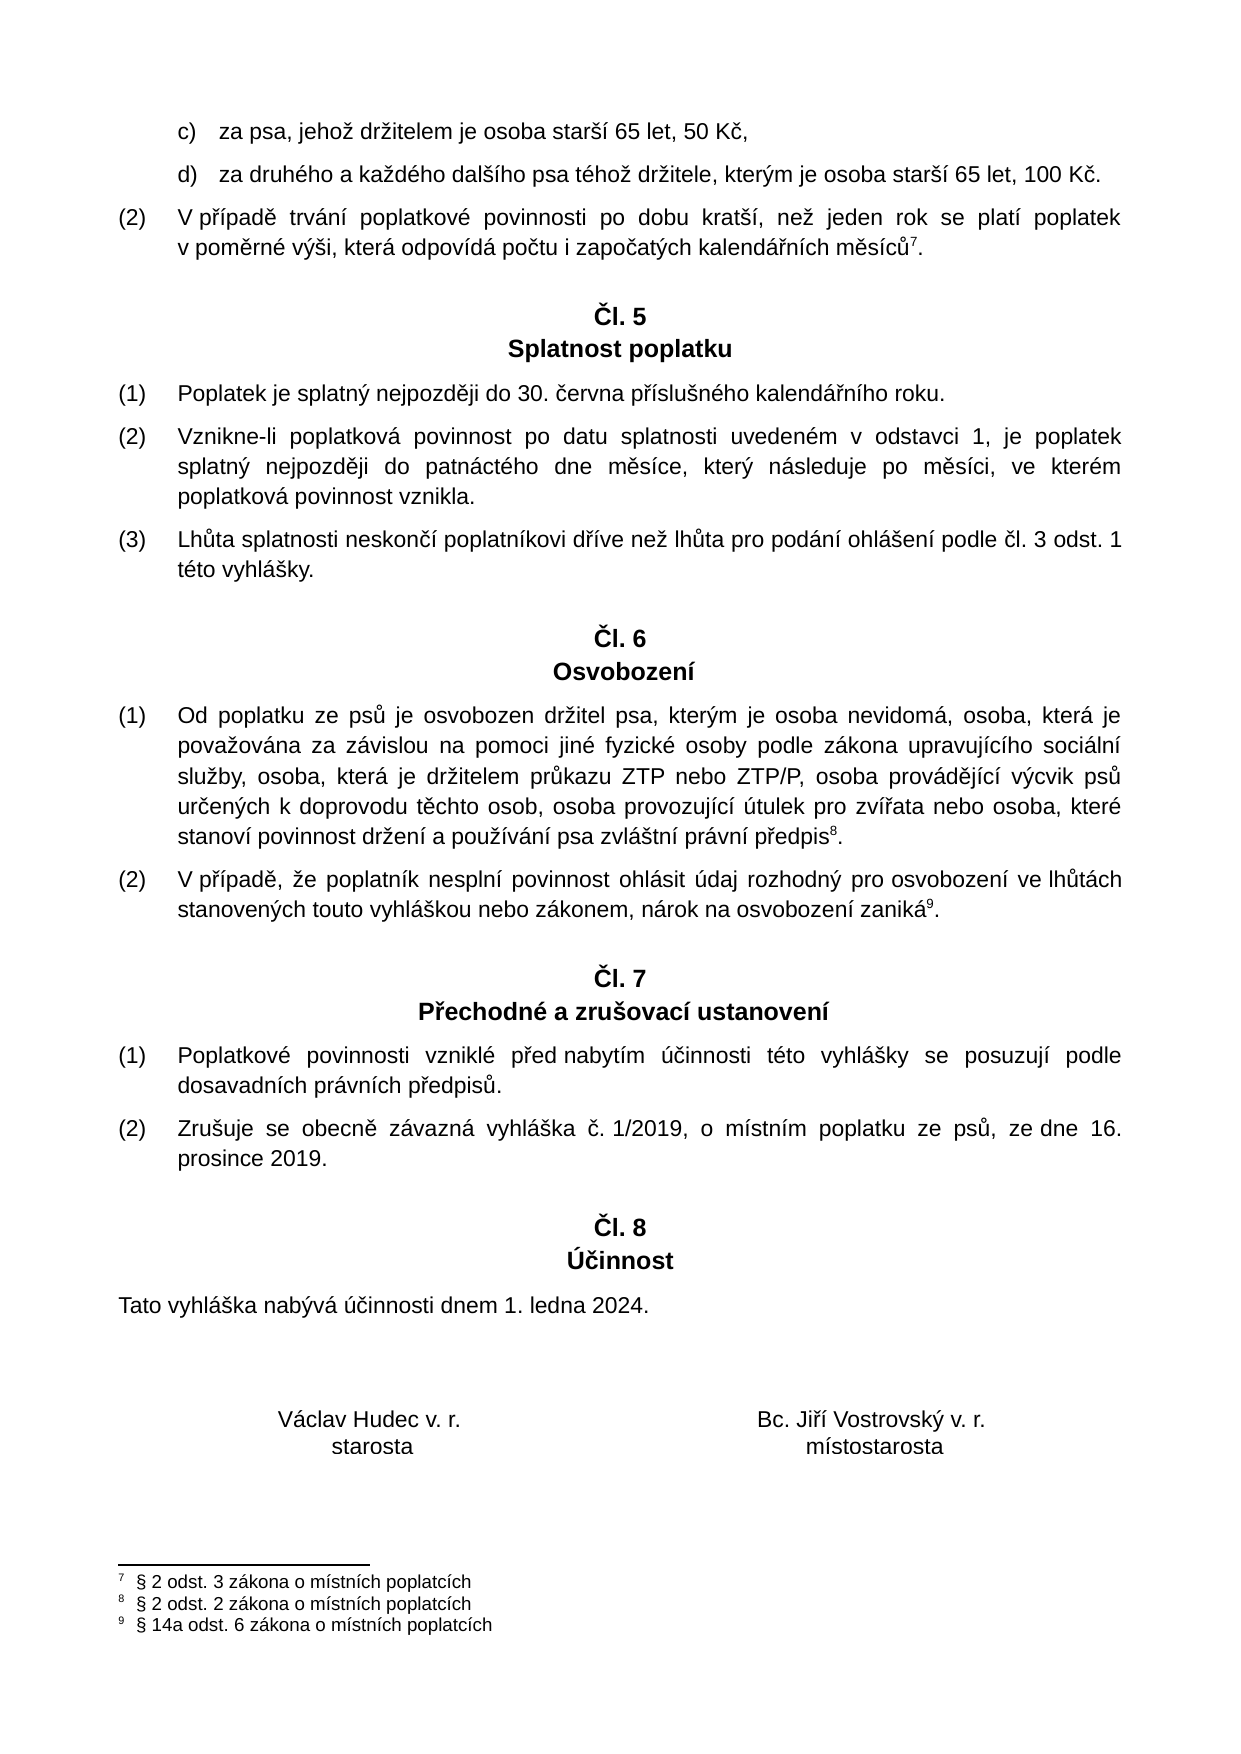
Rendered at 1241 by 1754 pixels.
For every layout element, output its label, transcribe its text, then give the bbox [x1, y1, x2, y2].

table_header Bc. Jiří Vostrovský v. r. místostarosta [620, 1401, 1122, 1460]
subtitle Čl. 6 Osvobození [118, 624, 1122, 686]
subtitle Čl. 8 Účinnost [118, 1213, 1122, 1275]
subtitle Čl. 7 Přechodné a zrušovací ustanovení [118, 964, 1122, 1026]
list Poplatkové povinnosti vzniklé před nabytím účinnosti této vyhlášky se posuzují podle dosavadních právních předpisů. [118, 1042, 1122, 1099]
text Tato vyhláška nabývá účinnosti dnem 1. ledna 2024. [118, 1292, 1122, 1318]
list V případě, že poplatník nesplní povinnost ohlásit údaj rozhodný pro osvobození ve lhůtách stanovených touto vyhláškou nebo zákonem, nárok na osvobození zaniká. [118, 866, 1122, 922]
list za druhého a každého dalšího psa téhož držitele, kterým je osoba starší 65 let, 100 Kč. [177, 161, 1122, 187]
list Lhůta splatnosti neskončí poplatníkovi dříve než lhůta pro podání ohlášení podle čl. 3 odst. 1 této vyhlášky. [118, 526, 1122, 582]
list Zrušuje se obecně závazná vyhláška č. 1/2019, o místním poplatku ze psů, ze dne 16. prosince 2019. [118, 1115, 1122, 1172]
list Vznikne-li poplatková povinnost po datu splatnosti uvedeném v odstavci 1, je poplatek splatný nejpozději do patnáctého dne měsíce, který následuje po měsíci, ve kterém poplatková povinnost vznikla. [118, 423, 1122, 509]
list Od poplatku ze psů je osvobozen držitel psa, kterým je osoba nevidomá, osoba, která je považována za závislou na pomoci jiné fyzické osoby podle zákona upravujícího sociální služby, osoba, která je držitelem průkazu ZTP nebo ZTP/P, osoba provádějící výcvik psů určených k doprovodu těchto osob, osoba provozující útulek pro zvířata nebo osoba, které stanoví povinnost držení a používání psa zvláštní právní předpis. [118, 702, 1122, 849]
table_header Václav Hudec v. r. starosta [118, 1401, 620, 1460]
list V případě trvání poplatkové povinnosti po dobu kratší, než jeden rok se platí poplatek v poměrné výši, která odpovídá počtu i započatých kalendářních měsíců. [118, 203, 1122, 260]
list za psa, jehož držitelem je osoba starší 65 let, 50 Kč, [177, 118, 1122, 144]
list Poplatek je splatný nejpozději do 30. června příslušného kalendářního roku. [118, 380, 1122, 406]
subtitle Čl. 5 Splatnost poplatku [118, 301, 1122, 363]
